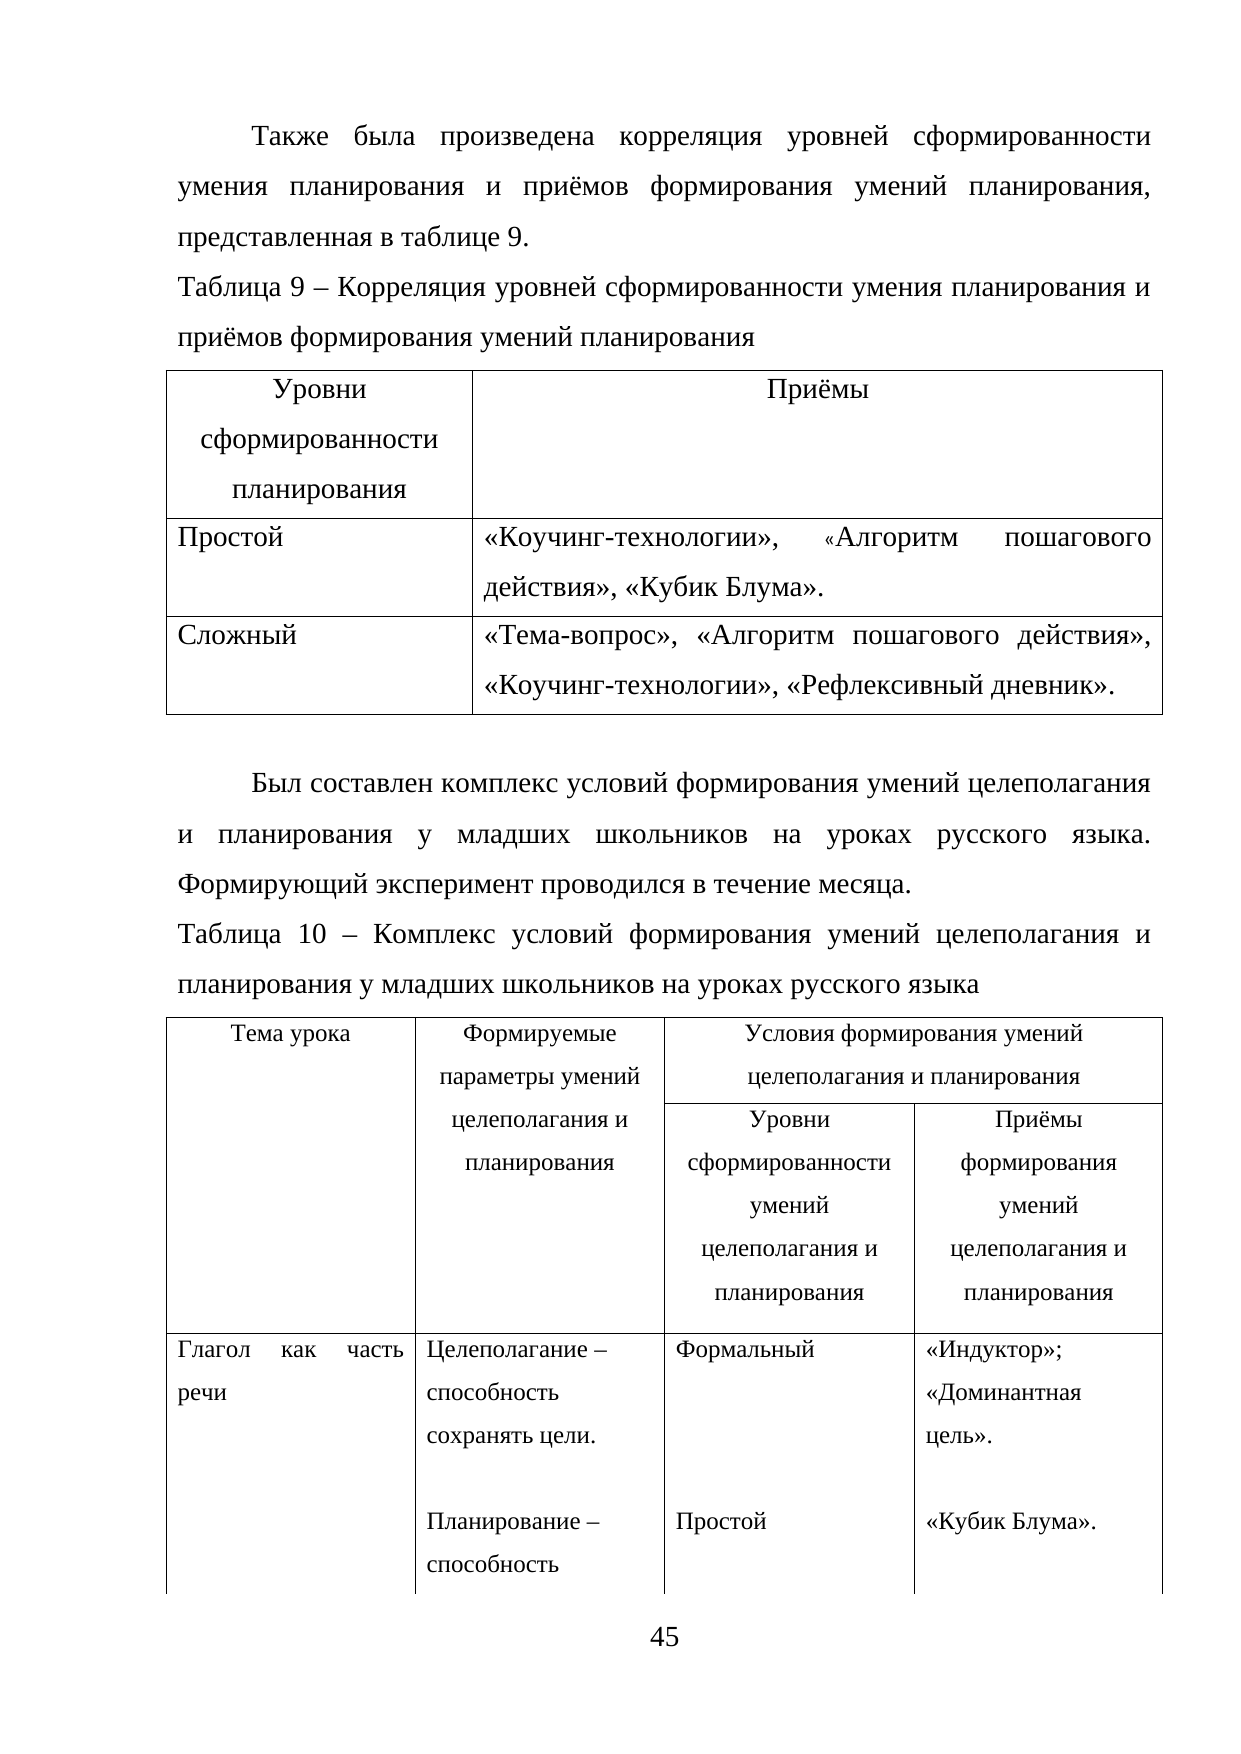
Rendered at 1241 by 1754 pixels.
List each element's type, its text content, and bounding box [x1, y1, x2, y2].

table_cell Формальный Простой [665, 1334, 914, 1594]
table_cell «Индуктор»; «Доминантная цель». «Кубик Блума». [915, 1334, 1162, 1594]
table_cell Целеполагание – способность сохранять цели. Планирование – способность [416, 1334, 664, 1594]
table_cell «Коучинг-технологии», «Алгоритм пошагового действия», «Кубик Блума». [473, 519, 1162, 616]
text Таблица 10 – Комплекс условий формирования умений целеполагания и планирования у младших школьников на уроках русского языка [177, 916, 1152, 1000]
table_cell Уровни сформированности умений целеполагания и планирования [665, 1104, 914, 1333]
text Таблица 9 – Корреляция уровней сформированности умения планирования и приёмов формирования умений планирования [177, 269, 1152, 353]
text Был составлен комплекс условий формирования умений целеполагания и планирования у младших школьников на уроках русского языка. Формирующий эксперимент проводился в течение месяца. [177, 765, 1152, 899]
table_header Условия формирования умений целеполагания и планирования [665, 1018, 1162, 1103]
table_cell «Тема-вопрос», «Алгоритм пошагового действия», «Коучинг-технологии», «Рефлексивный дневник». [473, 617, 1162, 714]
table_cell Простой [167, 519, 472, 616]
table_header Уровни сформированности планирования [167, 371, 472, 518]
text Также была произведена корреляция уровней сформированности умения планирования и приёмов формирования умений планирования, представленная в таблице 9. [177, 118, 1152, 252]
table_header Приёмы [473, 371, 1162, 518]
table_cell Сложный [167, 617, 472, 714]
table_cell Глагол как часть речи [167, 1334, 415, 1594]
table_cell Приёмы формирования умений целеполагания и планирования [915, 1104, 1162, 1333]
table_header Тема урока [167, 1018, 415, 1333]
table_header Формируемые параметры умений целеполагания и планирования [416, 1018, 664, 1333]
